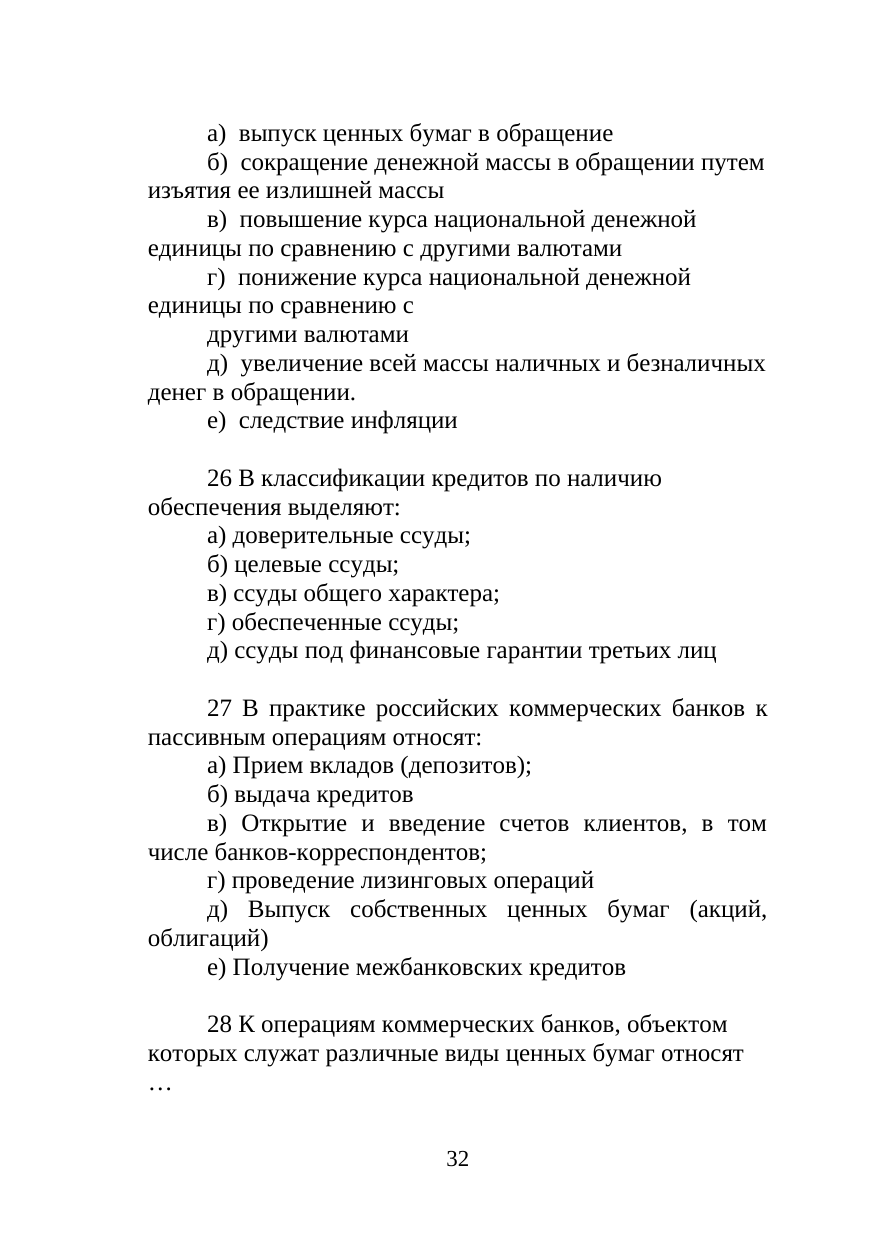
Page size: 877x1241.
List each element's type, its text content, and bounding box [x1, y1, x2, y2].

text д) Выпуск собственных ценных бумаг (акций, облигаций) [148, 894, 768, 952]
text е) следствие инфляции [148, 406, 768, 434]
text б) сокращение денежной массы в обращении путем изъятия ее излишней массы [148, 147, 768, 204]
text е) Получение межбанковских кредитов [148, 952, 768, 981]
text д) увеличение всей массы наличных и безналичных денег в обращении. [148, 348, 768, 406]
text а) Прием вкладов (депозитов); [148, 751, 768, 779]
text 26 В классификации кредитов по наличию обеспечения выделяют: [148, 463, 768, 521]
text б) целевые ссуды; [148, 549, 768, 578]
text 28 К операциям коммерческих банков, объектом которых служат различные виды ценных бумаг относят … [148, 1009, 768, 1096]
text б) выдача кредитов [148, 779, 768, 808]
text 27 В практике российских коммерческих банков к пассивным операциям относят: [148, 693, 768, 751]
text другими валютами [148, 319, 768, 348]
text а) выпуск ценных бумаг в обращение [148, 118, 768, 147]
text а) доверительные ссуды; [148, 521, 768, 549]
text д) ссуды под финансовые гарантии третьих лиц [148, 636, 768, 664]
text г) понижение курса национальной денежной единицы по сравнению с [148, 262, 768, 319]
text в) повышение курса национальной денежной единицы по сравнению с другими валютами [148, 204, 768, 262]
text в) Открытие и введение счетов клиентов, в том числе банков-корреспондентов; [148, 808, 768, 866]
text г) обеспеченные ссуды; [148, 607, 768, 636]
text в) ссуды общего характера; [148, 578, 768, 607]
text г) проведение лизинговых операций [148, 866, 768, 894]
